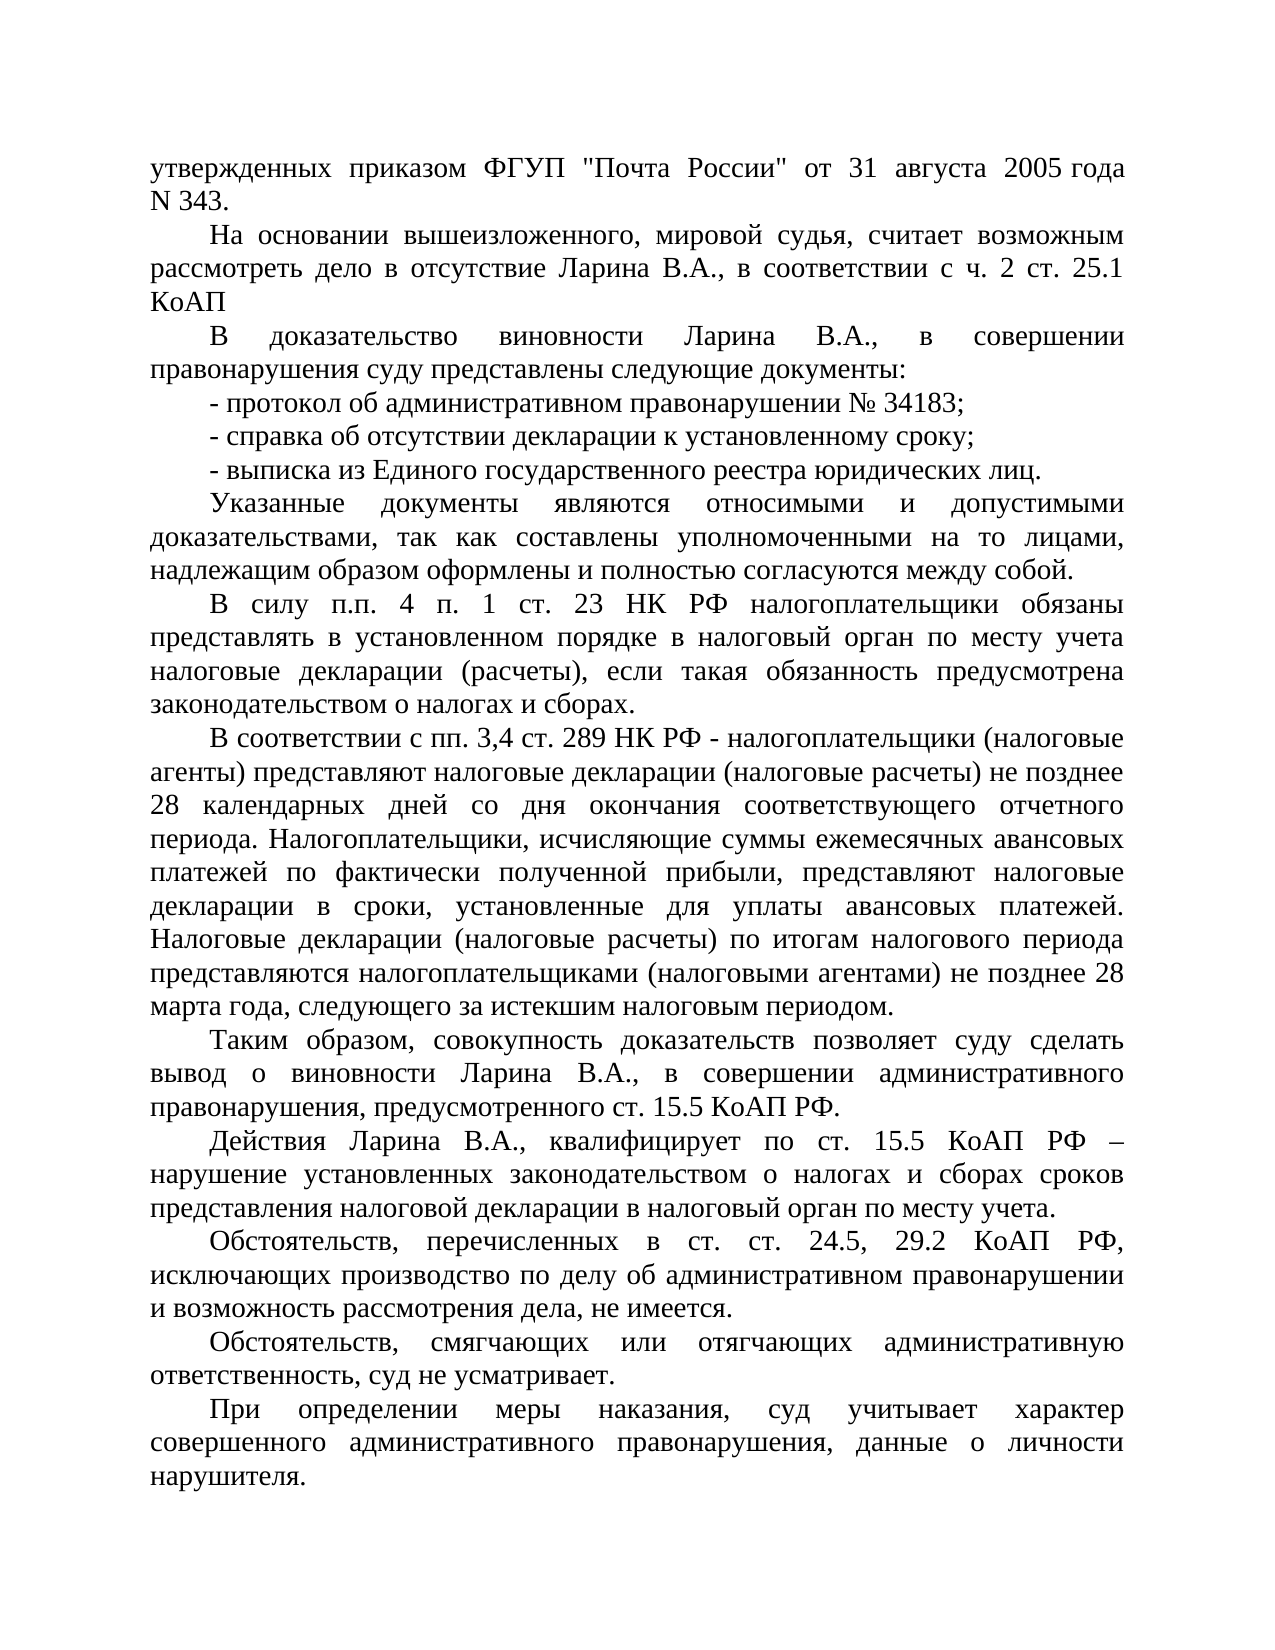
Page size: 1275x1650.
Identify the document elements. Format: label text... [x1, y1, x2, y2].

text Обстоятельств, смягчающих или отягчающих административную ответственность, суд не усматривает. [150, 1324, 1125, 1391]
text В силу п.п. 4 п. 1 ст. 23 НК РФ налогоплательщики обязаны представлять в установленном порядке в налоговый орган по месту учета налоговые декларации (расчеты), если такая обязанность предусмотрена законодательством о налогах и сборах. [150, 586, 1125, 720]
text - протокол об административном правонарушении № 34183; [150, 385, 1125, 418]
text На основании вышеизложенного, мировой судья, считает возможным рассмотреть дело в отсутствие Ларина В.А., в соответствии с ч. 2 ст. 25.1 КоАП [150, 217, 1125, 318]
text Таким образом, совокупность доказательств позволяет суду сделать вывод о виновности Ларина В.А., в совершении административного правонарушения, предусмотренного ст. 15.5 КоАП РФ. [150, 1022, 1125, 1123]
text Указанные документы являются относимыми и допустимыми доказательствами, так как составлены уполномоченными на то лицами, надлежащим образом оформлены и полностью согласуются между собой. [150, 485, 1125, 586]
text Обстоятельств, перечисленных в ст. ст. 24.5, 29.2 КоАП РФ, исключающих производство по делу об административном правонарушении и возможность рассмотрения дела, не имеется. [150, 1223, 1125, 1324]
text - справка об отсутствии декларации к установленному сроку; [150, 418, 1125, 452]
text - выписка из Единого государственного реестра юридических лиц. [150, 452, 1125, 485]
text При определении меры наказания, суд учитывает характер совершенного административного правонарушения, данные о личности нарушителя. [150, 1391, 1125, 1492]
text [150, 150, 1125, 217]
text В соответствии с пп. 3,4 ст. 289 НК РФ - налогоплательщики (налоговые агенты) представляют налоговые декларации (налоговые расчеты) не позднее 28 календарных дней со дня окончания соответствующего отчетного периода. Налогоплательщики, исчисляющие суммы ежемесячных авансовых платежей по фактически полученной прибыли, представляют налоговые декларации в сроки, установленные для уплаты авансовых платежей. Налоговые декларации (налоговые расчеты) по итогам налогового периода представляются налогоплательщиками (налоговыми агентами) не позднее 28 марта года, следующего за истекшим налоговым периодом. [150, 720, 1125, 1022]
text Действия Ларина В.А., квалифицирует по ст. 15.5 КоАП РФ – нарушение установленных законодательством о налогах и сборах сроков представления налоговой декларации в налоговый орган по месту учета. [150, 1123, 1125, 1223]
text В доказательство виновности Ларина В.А., в совершении правонарушения суду представлены следующие документы: [150, 318, 1125, 385]
